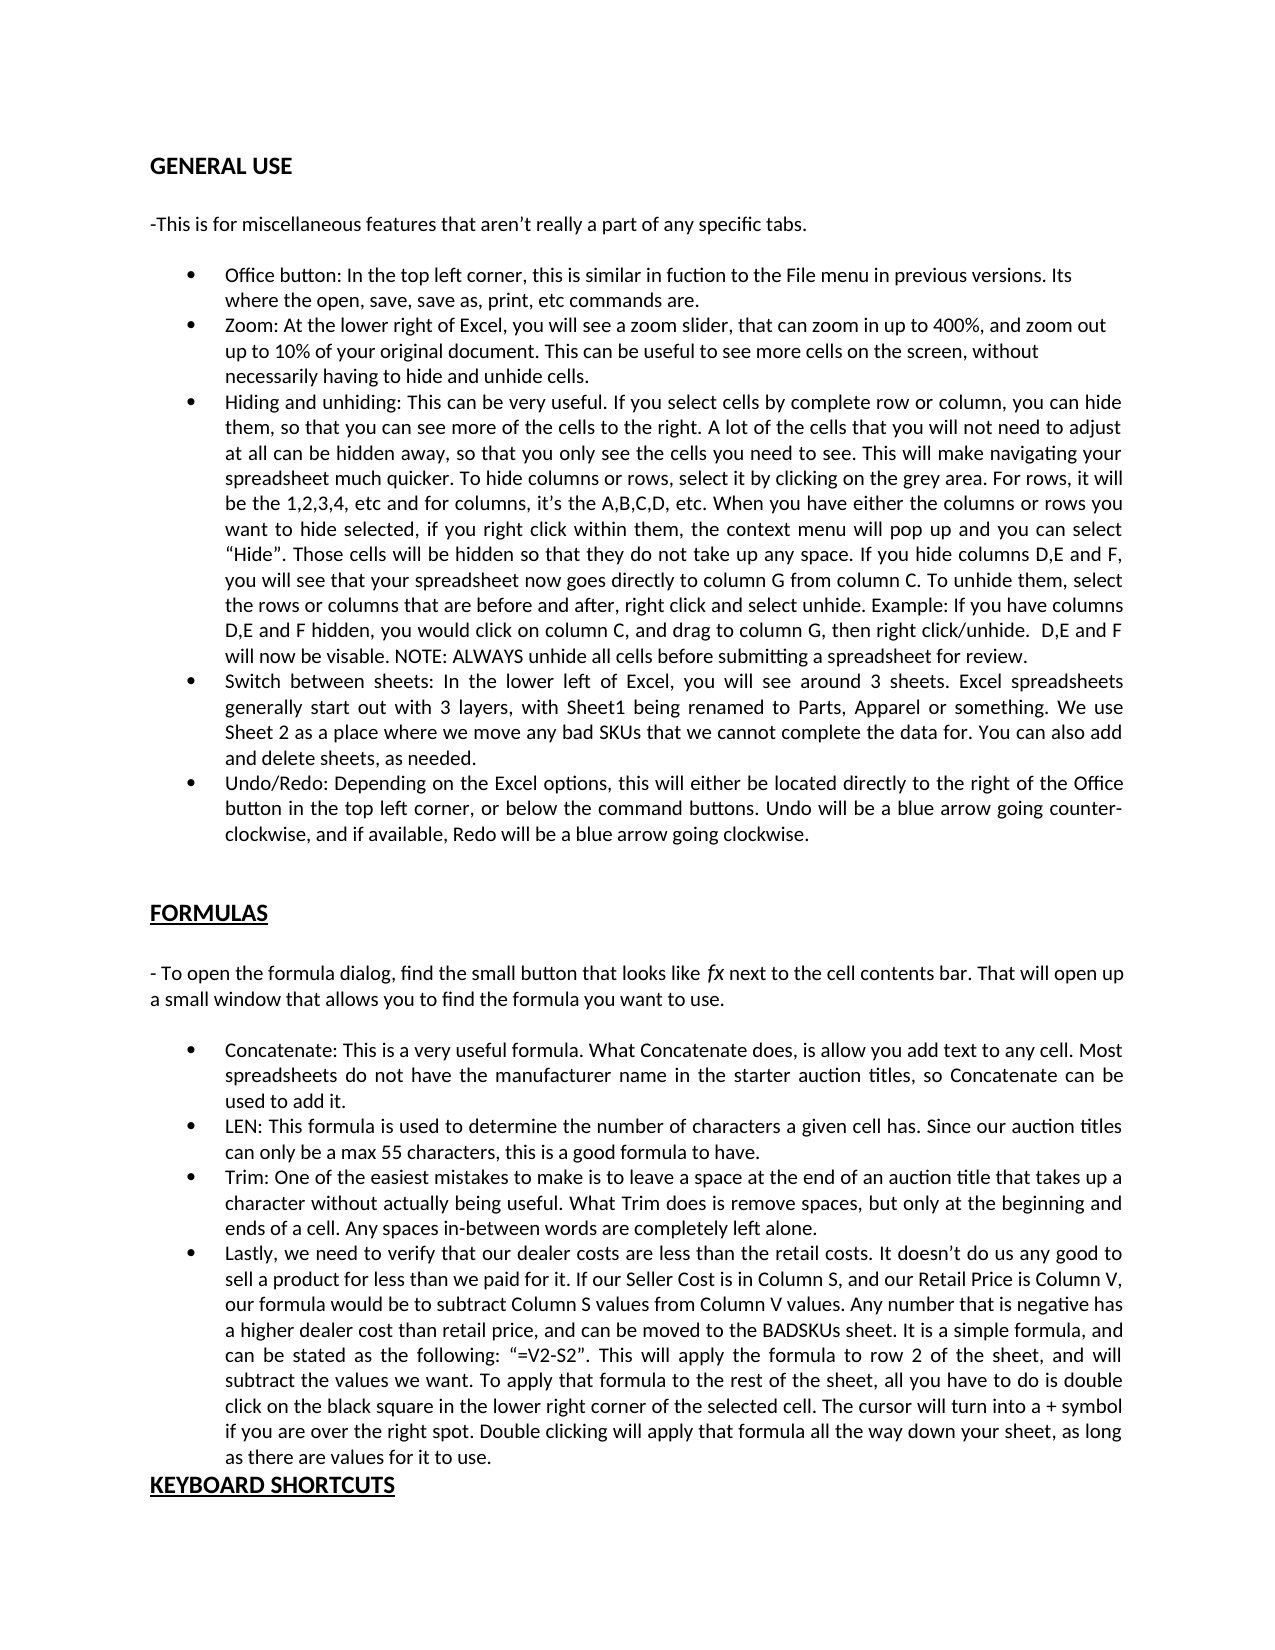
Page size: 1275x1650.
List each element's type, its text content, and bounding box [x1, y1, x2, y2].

list Zoom: At the lower right of Excel, you will see a zoom slider, that can zoom in up to 400%, and zoom out up to 10% of your original document. This can be useful to see more cells on the screen, without necessarily having to hide and unhide cells. [187, 313, 1125, 389]
list Lastly, we need to verify that our dealer costs are less than the retail costs. It doesn’t do us any good to sell a product for less than we paid for it. If our Seller Cost is in Column S, and our Retail Price is Column V, our formula would be to subtract Column S values from Column V values. Any number that is negative has a higher dealer cost than retail price, and can be moved to the BADSKUs sheet. It is a simple formula, and can be stated as the following: “=V2-S2”. This will apply the formula to row 2 of the sheet, and will subtract the values we want. To apply that formula to the rest of the sheet, all you have to do is double click on the black square in the lower right corner of the selected cell. The cursor will turn into a + symbol if you are over the right spot. Double clicking will apply that formula all the way down your sheet, as long as there are values for it to use. [187, 1241, 1125, 1469]
list Undo/Redo: Depending on the Excel options, this will either be located directly to the right of the Office button in the top left corner, or below the command buttons. Undo will be a blue arrow going counter-clockwise, and if available, Redo will be a blue arrow going clockwise. [187, 770, 1125, 846]
list LEN: This formula is used to determine the number of characters a given cell has. Since our auction titles can only be a max 55 characters, this is a good formula to have. [187, 1113, 1125, 1164]
list Concatenate: This is a very useful formula. What Concatenate does, is allow you add text to any cell. Most spreadsheets do not have the manufacturer name in the starter auction titles, so Concatenate can be used to add it. [187, 1037, 1125, 1113]
list Switch between sheets: In the lower left of Excel, you will see around 3 sheets. Excel spreadsheets generally start out with 3 layers, with Sheet1 being renamed to Parts, Apparel or something. We use Sheet 2 as a place where we move any bad SKUs that we cannot complete the data for. You can also add and delete sheets, as needed. [187, 668, 1125, 770]
text -This is for miscellaneous features that aren’t really a part of any specific tabs. [150, 211, 1125, 236]
text KEYBOARD SHORTCUTS [150, 1469, 1125, 1500]
list Trim: One of the easiest mistakes to make is to leave a space at the end of an auction title that takes up a character without actually being useful. What Trim does is remove spaces, but only at the beginning and ends of a cell. Any spaces in-between words are completely left alone. [187, 1164, 1125, 1241]
text - To open the formula dialog, find the small button that looks like fx next to the cell contents bar. That will open up a small window that allows you to find the formula you want to use. [150, 958, 1125, 1012]
list Office button: In the top left corner, this is similar in fuction to the File menu in previous versions. Its where the open, save, save as, print, etc commands are. [187, 262, 1125, 313]
text FORMULAS [150, 897, 1125, 928]
list Hiding and unhiding: This can be very useful. If you select cells by complete row or column, you can hide them, so that you can see more of the cells to the right. A lot of the cells that you will not need to adjust at all can be hidden away, so that you only see the cells you need to see. This will make navigating your spreadsheet much quicker. To hide columns or rows, select it by clicking on the grey area. For rows, it will be the 1,2,3,4, etc and for columns, it’s the A,B,C,D, etc. When you have either the columns or rows you want to hide selected, if you right click within them, the context menu will pop up and you can select “Hide”. Those cells will be hidden so that they do not take up any space. If you hide columns D,E and F, you will see that your spreadsheet now goes directly to column G from column C. To unhide them, select the rows or columns that are before and after, right click and select unhide. Example: If you have columns D,E and F hidden, you would click on column C, and drag to column G, then right click/unhide. D,E and F will now be visable. NOTE: ALWAYS unhide all cells before submitting a spreadsheet for review. [187, 389, 1125, 668]
text GENERAL USE [150, 150, 1125, 181]
